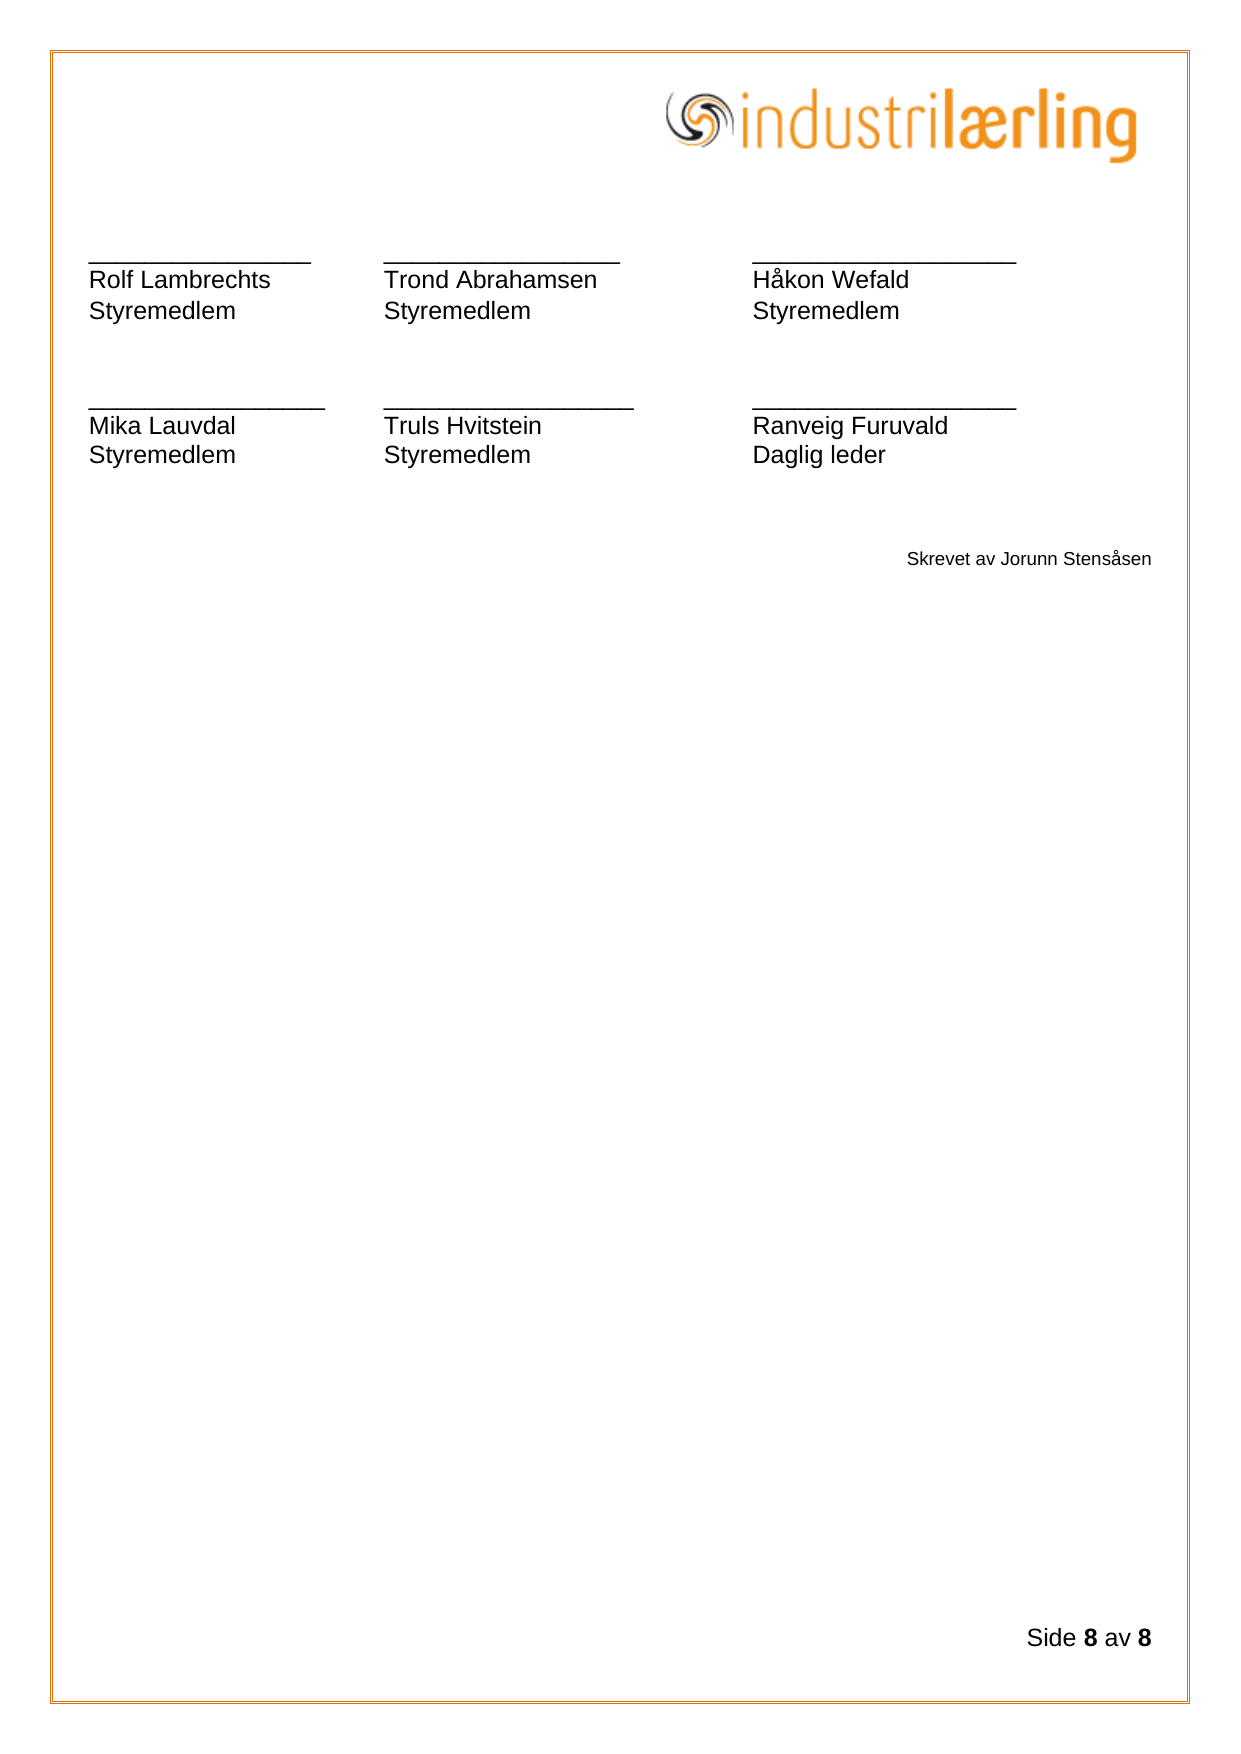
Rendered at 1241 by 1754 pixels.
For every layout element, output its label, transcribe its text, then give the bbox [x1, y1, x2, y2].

picture [651, 73, 1152, 179]
text Skrevet av Jorunn Stensåsen [89, 547, 1152, 569]
text Rolf Lambrechts Trond Abrahamsen Håkon Wefald [89, 265, 1152, 293]
text Styremedlem Styremedlem Styremedlem [89, 296, 1152, 324]
text Styremedlem Styremedlem Daglig leder [89, 439, 1152, 497]
text Mika Lauvdal Truls Hvitstein Ranveig Furuvald [89, 411, 1152, 439]
text _________________ __________________ ___________________ [89, 382, 1152, 411]
text ________________ _________________ ___________________ [89, 236, 1152, 265]
